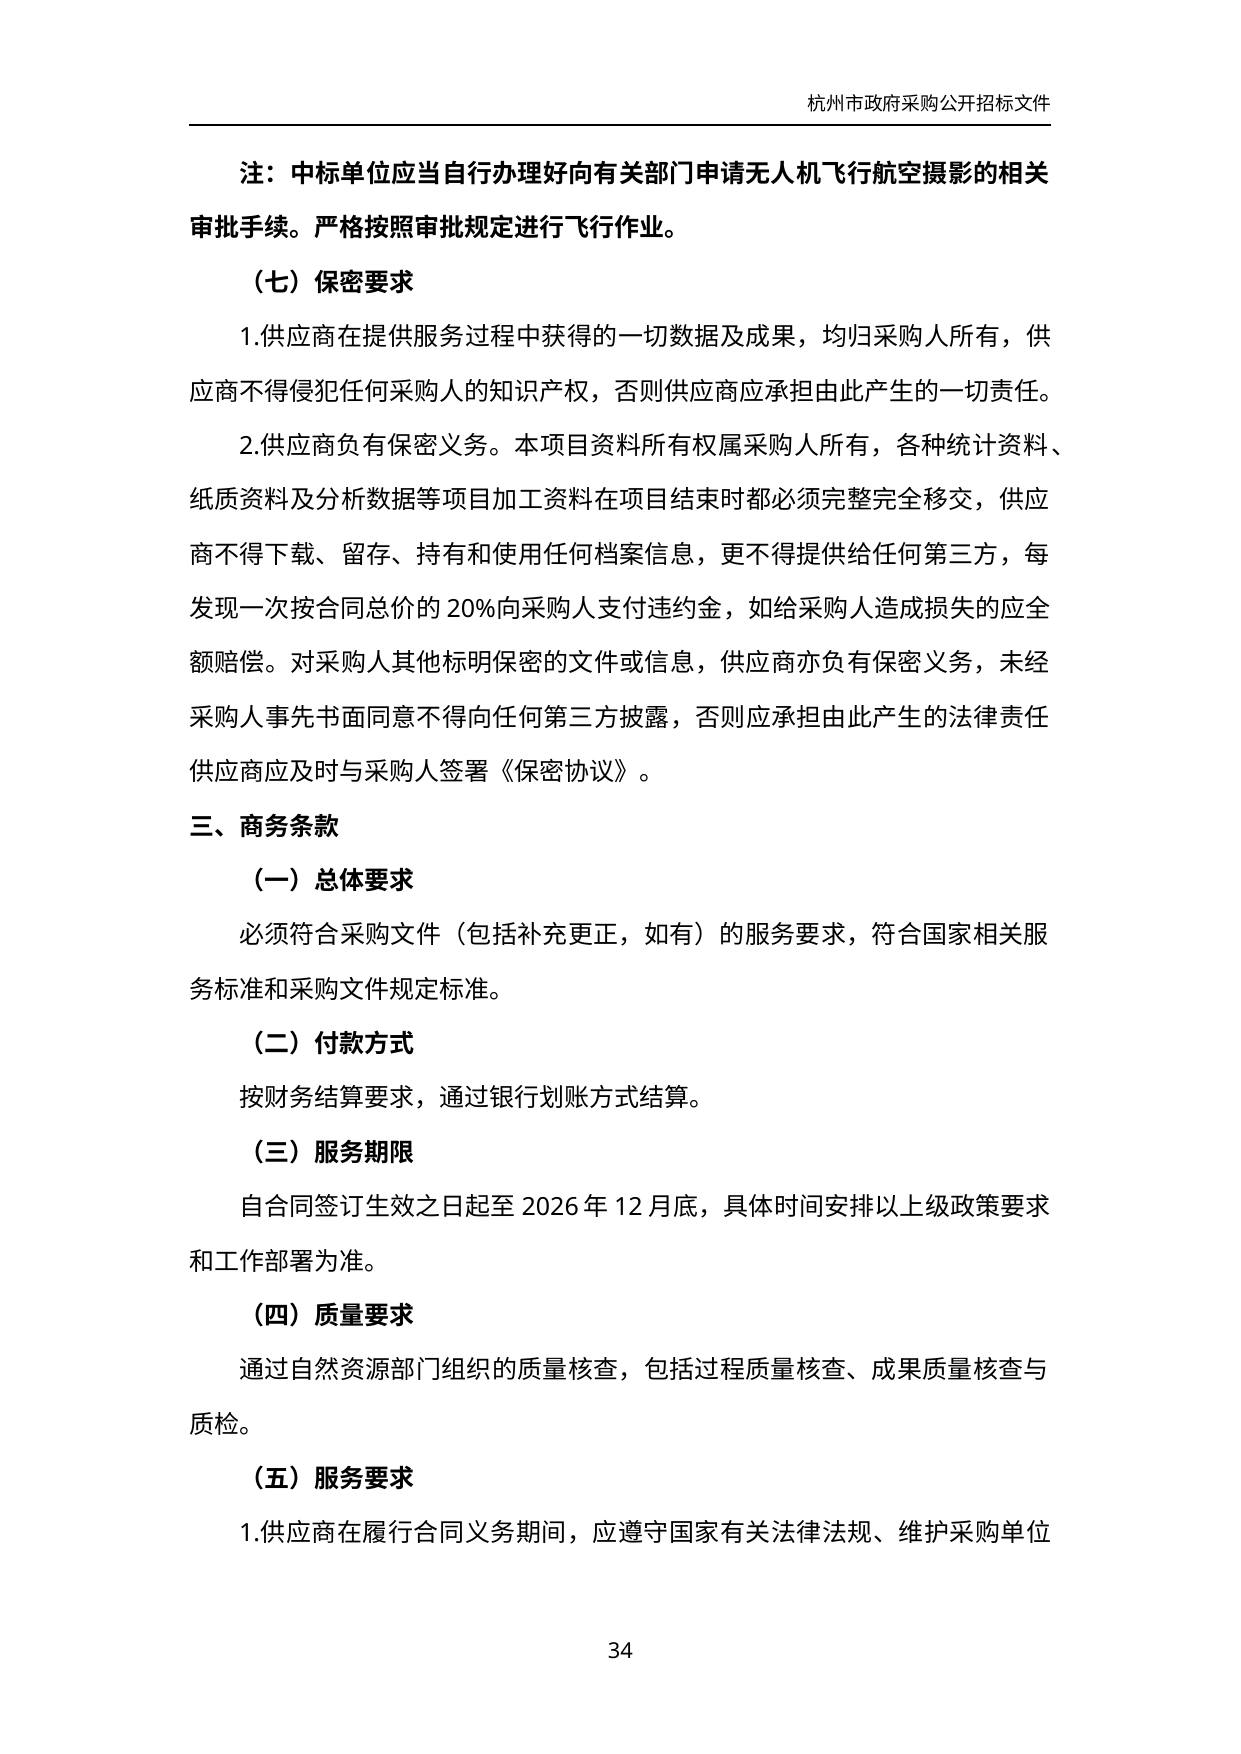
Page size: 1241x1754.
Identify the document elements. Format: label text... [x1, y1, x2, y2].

text （四）质量要求 [189, 1295, 1051, 1332]
text 2.供应商负有保密义务。本项目资料所有权属采购人所有，各种统计资料、纸质资料及分析数据等项目加工资料在项目结束时都必须完整完全移交，供应商不得下载、留存、持有和使用任何档案信息，更不得提供给任何第三方，每发现一次按合同总价的20%向采购人支付违约金，如给采购人造成损失的应全额赔偿。对采购人其他标明保密的文件或信息，供应商亦负有保密义务，未经采购人事先书面同意不得向任何第三方披露，否则应承担由此产生的法律责任。供应商应及时与采购人签署《保密协议》。 [189, 425, 1051, 788]
text （三）服务期限 [189, 1132, 1051, 1168]
text 注：中标单位应当自行办理好向有关部门申请无人机飞行航空摄影的相关审批手续。严格按照审批规定进行飞行作业。 [189, 153, 1051, 244]
text 1.供应商在提供服务过程中获得的一切数据及成果，均归采购人所有，供应商不得侵犯任何采购人的知识产权，否则供应商应承担由此产生的一切责任。 [189, 317, 1051, 407]
text 按财务结算要求，通过银行划账方式结算。 [189, 1078, 1051, 1114]
text 必须符合采购文件（包括补充更正，如有）的服务要求，符合国家相关服务标准和采购文件规定标准。 [189, 915, 1051, 1005]
text （一）总体要求 [189, 860, 1051, 897]
text （七）保密要求 [189, 262, 1051, 298]
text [189, 1513, 1051, 1549]
text （五）服务要求 [189, 1458, 1051, 1495]
text 通过自然资源部门组织的质量核查，包括过程质量核查、成果质量核查与质检。 [189, 1350, 1051, 1440]
text 自合同签订生效之日起至2026年12月底，具体时间安排以上级政策要求和工作部署为准。 [189, 1187, 1051, 1277]
text 三、商务条款 [189, 806, 1051, 842]
text （二）付款方式 [189, 1023, 1051, 1060]
